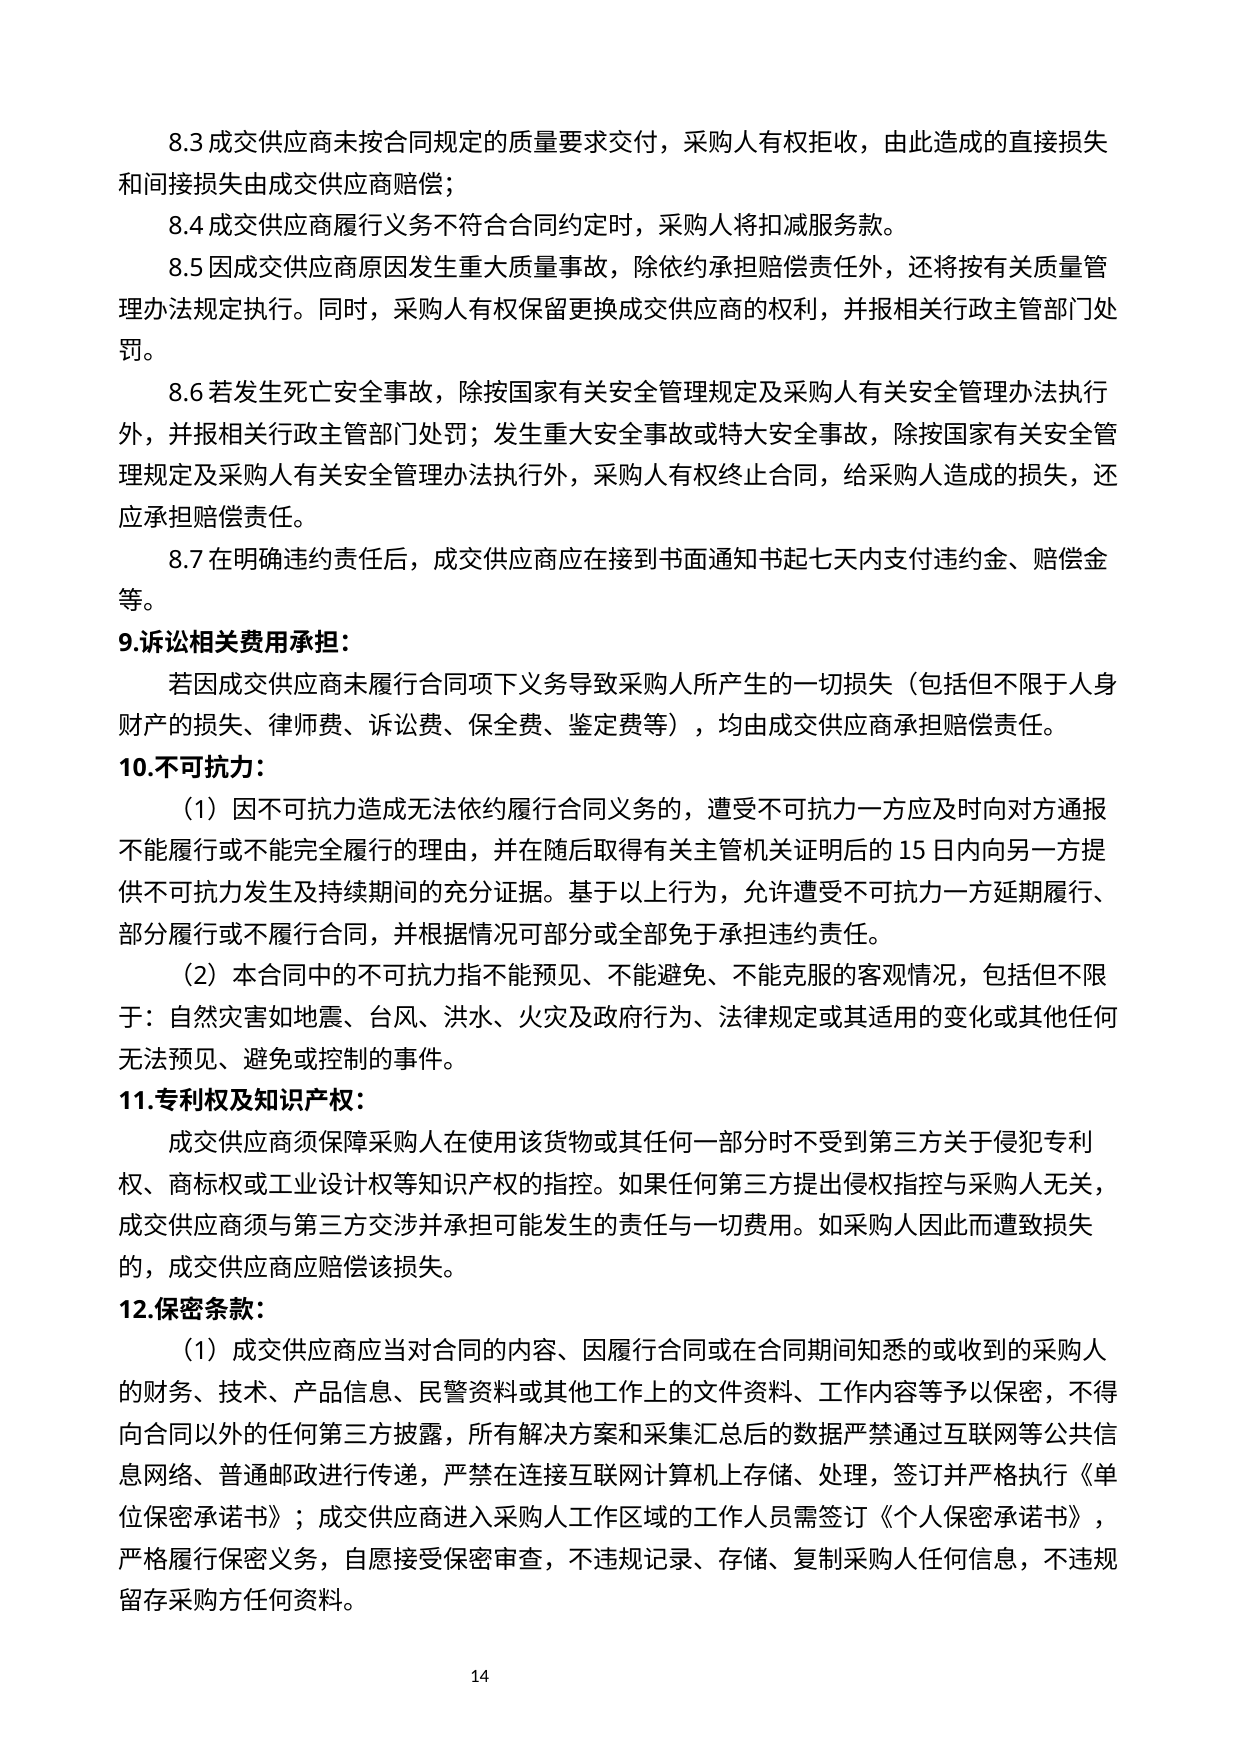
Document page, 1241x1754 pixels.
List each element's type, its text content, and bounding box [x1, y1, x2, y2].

text （1）因不可抗力造成无法依约履行合同义务的，遭受不可抗力一方应及时向对方通报不能履行或不能完全履行的理由，并在随后取得有关主管机关证明后的15日内向另一方提供不可抗力发生及持续期间的充分证据。基于以上行为，允许遭受不可抗力一方延期履行、部分履行或不履行合同，并根据情况可部分或全部免于承担违约责任。 [118, 785, 1122, 951]
text 成交供应商须保障采购人在使用该货物或其任何一部分时不受到第三方关于侵犯专利权、商标权或工业设计权等知识产权的指控。如果任何第三方提出侵权指控与采购人无关，成交供应商须与第三方交涉并承担可能发生的责任与一切费用。如采购人因此而遭致损失的，成交供应商应赔偿该损失。 [118, 1118, 1122, 1285]
text 8.4成交供应商履行义务不符合合同约定时，采购人将扣减服务款。 [118, 201, 1122, 243]
text 8.6若发生死亡安全事故，除按国家有关安全管理规定及采购人有关安全管理办法执行外，并报相关行政主管部门处罚；发生重大安全事故或特大安全事故，除按国家有关安全管理规定及采购人有关安全管理办法执行外，采购人有权终止合同，给采购人造成的损失，还应承担赔偿责任。 [118, 368, 1122, 535]
text （2）本合同中的不可抗力指不能预见、不能避免、不能克服的客观情况，包括但不限于：自然灾害如地震、台风、洪水、火灾及政府行为、法律规定或其适用的变化或其他任何无法预见、避免或控制的事件。 [118, 951, 1122, 1076]
text 12.保密条款： [118, 1285, 1122, 1326]
text （1）成交供应商应当对合同的内容、因履行合同或在合同期间知悉的或收到的采购人的财务、技术、产品信息、民警资料或其他工作上的文件资料、工作内容等予以保密，不得向合同以外的任何第三方披露，所有解决方案和采集汇总后的数据严禁通过互联网等公共信息网络、普通邮政进行传递，严禁在连接互联网计算机上存储、处理，签订并严格执行《单位保密承诺书》；成交供应商进入采购人工作区域的工作人员需签订《个人保密承诺书》，严格履行保密义务，自愿接受保密审查，不违规记录、存储、复制采购人任何信息，不违规留存采购方任何资料。 [118, 1326, 1122, 1618]
text 8.5因成交供应商原因发生重大质量事故，除依约承担赔偿责任外，还将按有关质量管理办法规定执行。同时，采购人有权保留更换成交供应商的权利，并报相关行政主管部门处罚。 [118, 243, 1122, 368]
text 11.专利权及知识产权： [118, 1076, 1122, 1118]
text 8.3成交供应商未按合同规定的质量要求交付，采购人有权拒收，由此造成的直接损失和间接损失由成交供应商赔偿； [118, 118, 1122, 201]
text 若因成交供应商未履行合同项下义务导致采购人所产生的一切损失（包括但不限于人身财产的损失、律师费、诉讼费、保全费、鉴定费等），均由成交供应商承担赔偿责任。 [118, 660, 1122, 743]
text 8.7在明确违约责任后，成交供应商应在接到书面通知书起七天内支付违约金、赔偿金等。 [118, 535, 1122, 618]
text 10.不可抗力： [118, 743, 1122, 785]
text 9.诉讼相关费用承担： [118, 618, 1122, 660]
